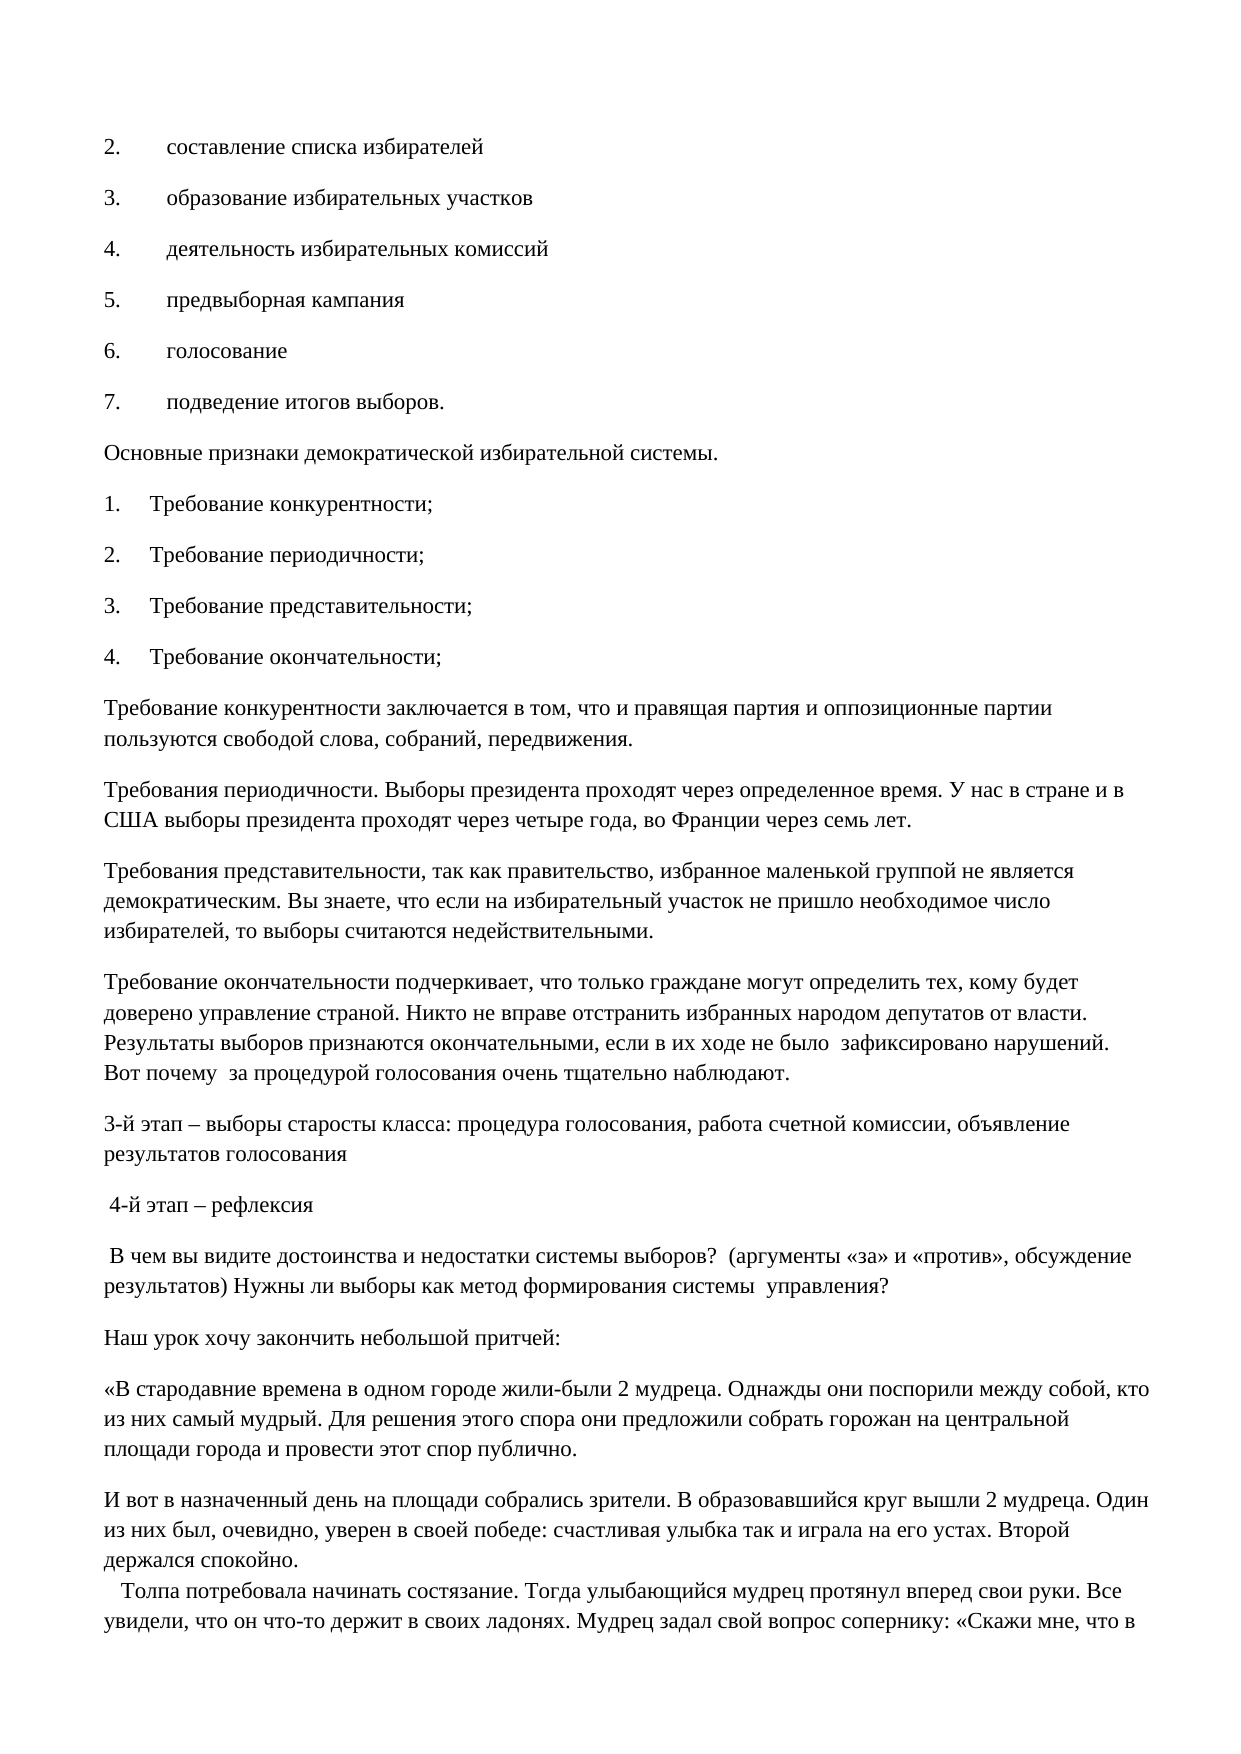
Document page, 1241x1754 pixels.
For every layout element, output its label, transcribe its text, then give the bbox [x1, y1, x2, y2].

text 1. Требование конкурентности; [103, 490, 1152, 517]
text «В стародавние времена в одном городе жили-были 2 мудреца. Однажды они поспорили между собой, кто из них самый мудрый. Для решения этого спора они предложили собрать горожан на центральной площади города и провести этот спор публично. [103, 1374, 1152, 1461]
text 3. Требование представительности; [103, 592, 1152, 619]
text Требования периодичности. Выборы президента проходят через определенное время. У нас в стране и в США выборы президента проходят через четыре года, во Франции через семь лет. [103, 776, 1152, 832]
text И вот в назначенный день на площади собрались зрители. В образовавшийся круг вышли 2 мудреца. Один из них был, очевидно, уверен в своей победе: счастливая улыбка так и играла на его устах. Второй держался спокойно. [103, 1486, 1152, 1573]
text 3. образование избирательных участков [103, 184, 1152, 210]
text 2. составление списка избирателей [103, 133, 1152, 159]
text 2. Требование периодичности; [103, 541, 1152, 568]
text 5. предвыборная кампания [103, 286, 1152, 312]
text 4. деятельность избирательных комиссий [103, 235, 1152, 261]
text Основные признаки демократической избирательной системы. [103, 439, 1152, 466]
text В чем вы видите достоинства и недостатки системы выборов? (аргументы «за» и «против», обсуждение результатов) Нужны ли выборы как метод формирования системы управления? [103, 1242, 1152, 1299]
text 7. подведение итогов выборов. [103, 388, 1152, 414]
text 4. Требование окончательности; [103, 643, 1152, 670]
text 4-й этап – рефлексия [103, 1191, 1152, 1218]
text 6. голосование [103, 337, 1152, 363]
text Требование окончательности подчеркивает, что только граждане могут определить тех, кому будет доверено управление страной. Никто не вправе отстранить избранных народом депутатов от власти. Результаты выборов признаются окончательными, если в их ходе не было зафиксировано нарушений. Вот почему за процедурой голосования очень тщательно наблюдают. [103, 968, 1152, 1085]
text Наш урок хочу закончить небольшой притчей: [103, 1323, 1152, 1350]
text 3-й этап – выборы старосты класса: процедура голосования, работа счетной комиссии, объявление результатов голосования [103, 1110, 1152, 1167]
text Требование конкурентности заключается в том, что и правящая партия и оппозиционные партии пользуются свободой слова, собраний, передвижения. [103, 694, 1152, 751]
text Требования представительности, так как правительство, избранное маленькой группой не является демократическим. Вы знаете, что если на избирательный участок не пришло необходимое число избирателей, то выборы считаются недействительными. [103, 857, 1152, 944]
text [103, 1577, 1152, 1633]
